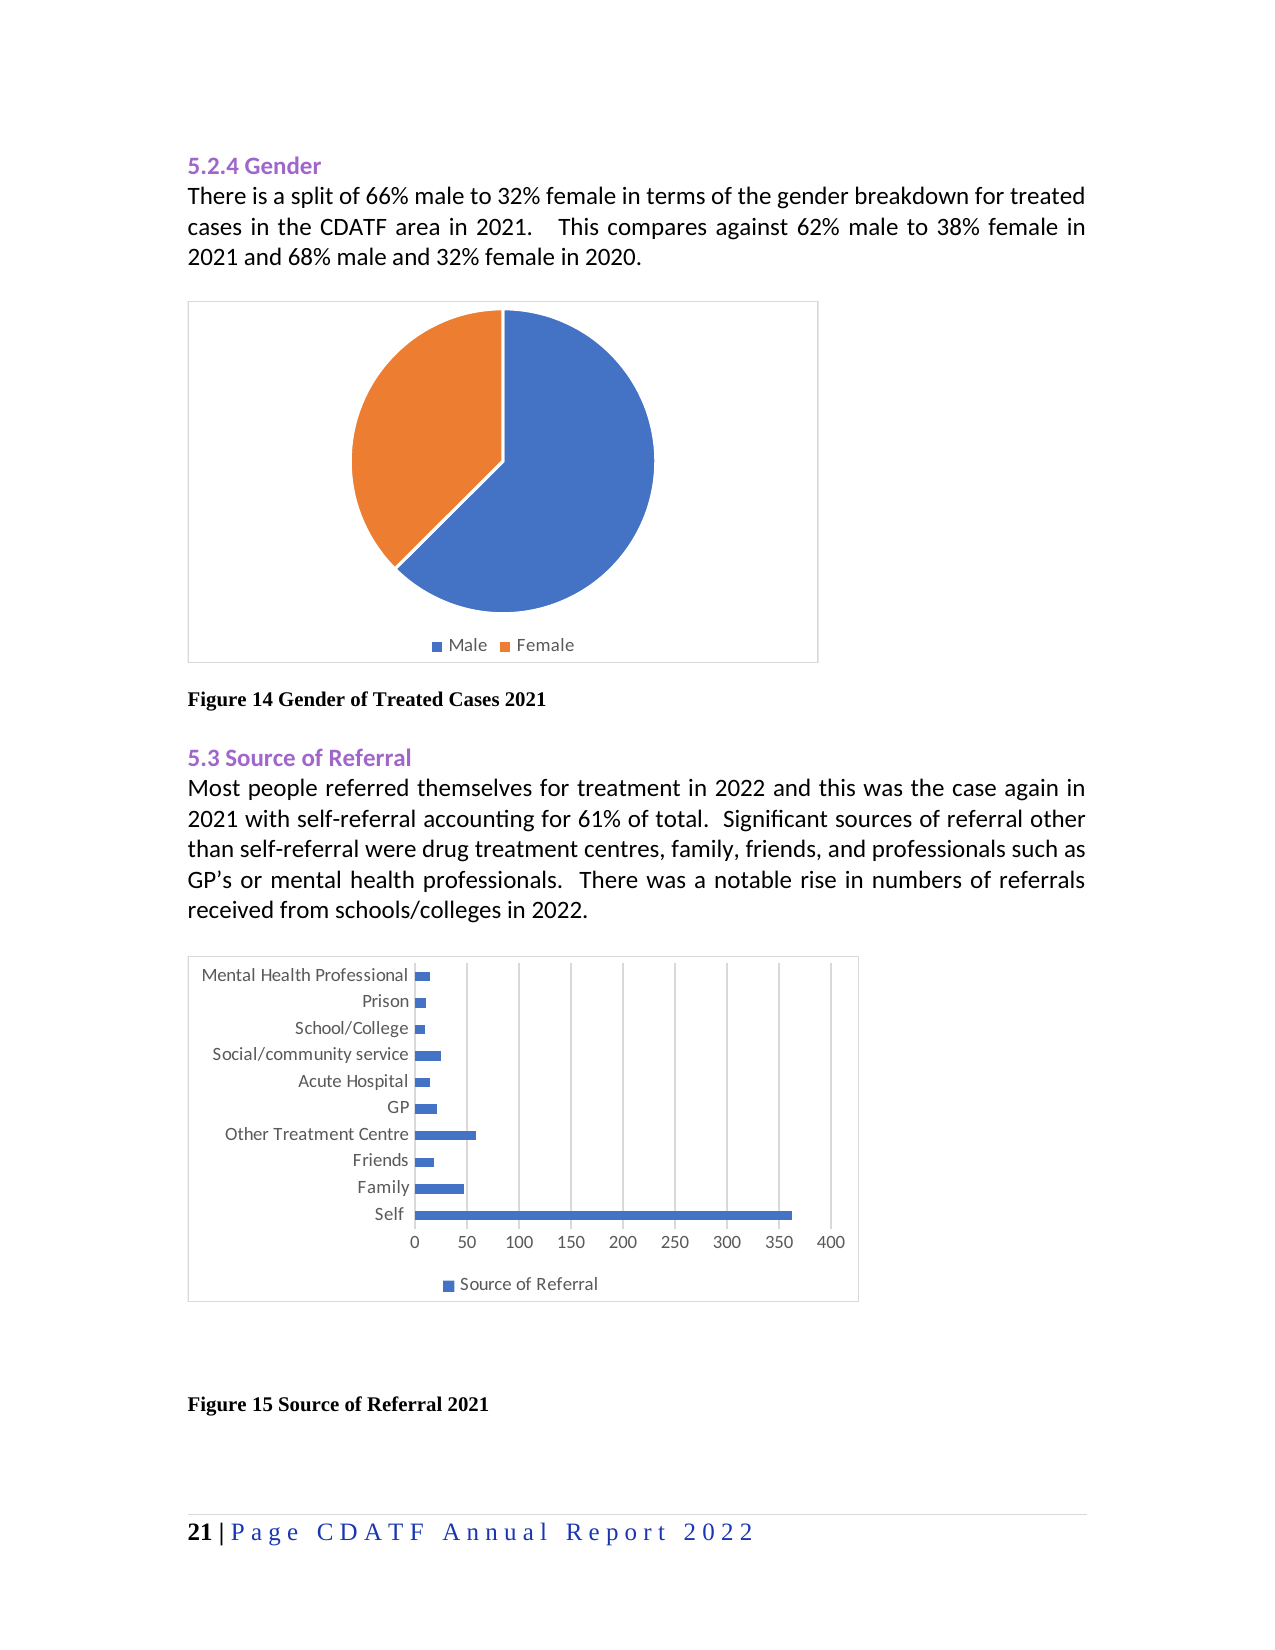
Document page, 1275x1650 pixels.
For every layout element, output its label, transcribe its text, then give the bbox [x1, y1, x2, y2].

text Figure 14 Gender of Treated Cases 2021 [187, 687, 1087, 711]
text There is a split of 66% male to 32% female in terms of the gender breakdown for treated cases in the CDATF area in 2021. This compares against 62% male to 38% female in 2021 and 68% male and 32% female in 2020. [187, 181, 1087, 272]
text Most people referred themselves for treatment in 2022 and this was the case again in 2021 with self-referral accounting for 61% of total. Significant sources of referral other than self-referral were drug treatment centres, family, friends, and professionals such as GP’s or mental health professionals. There was a notable rise in numbers of referrals received from schools/colleges in 2022. [187, 772, 1087, 925]
text Figure 15 Source of Referral 2021 [187, 1392, 1087, 1416]
text 5.3 Source of Referral [187, 742, 1087, 772]
text 5.2.4 Gender [187, 150, 1087, 181]
